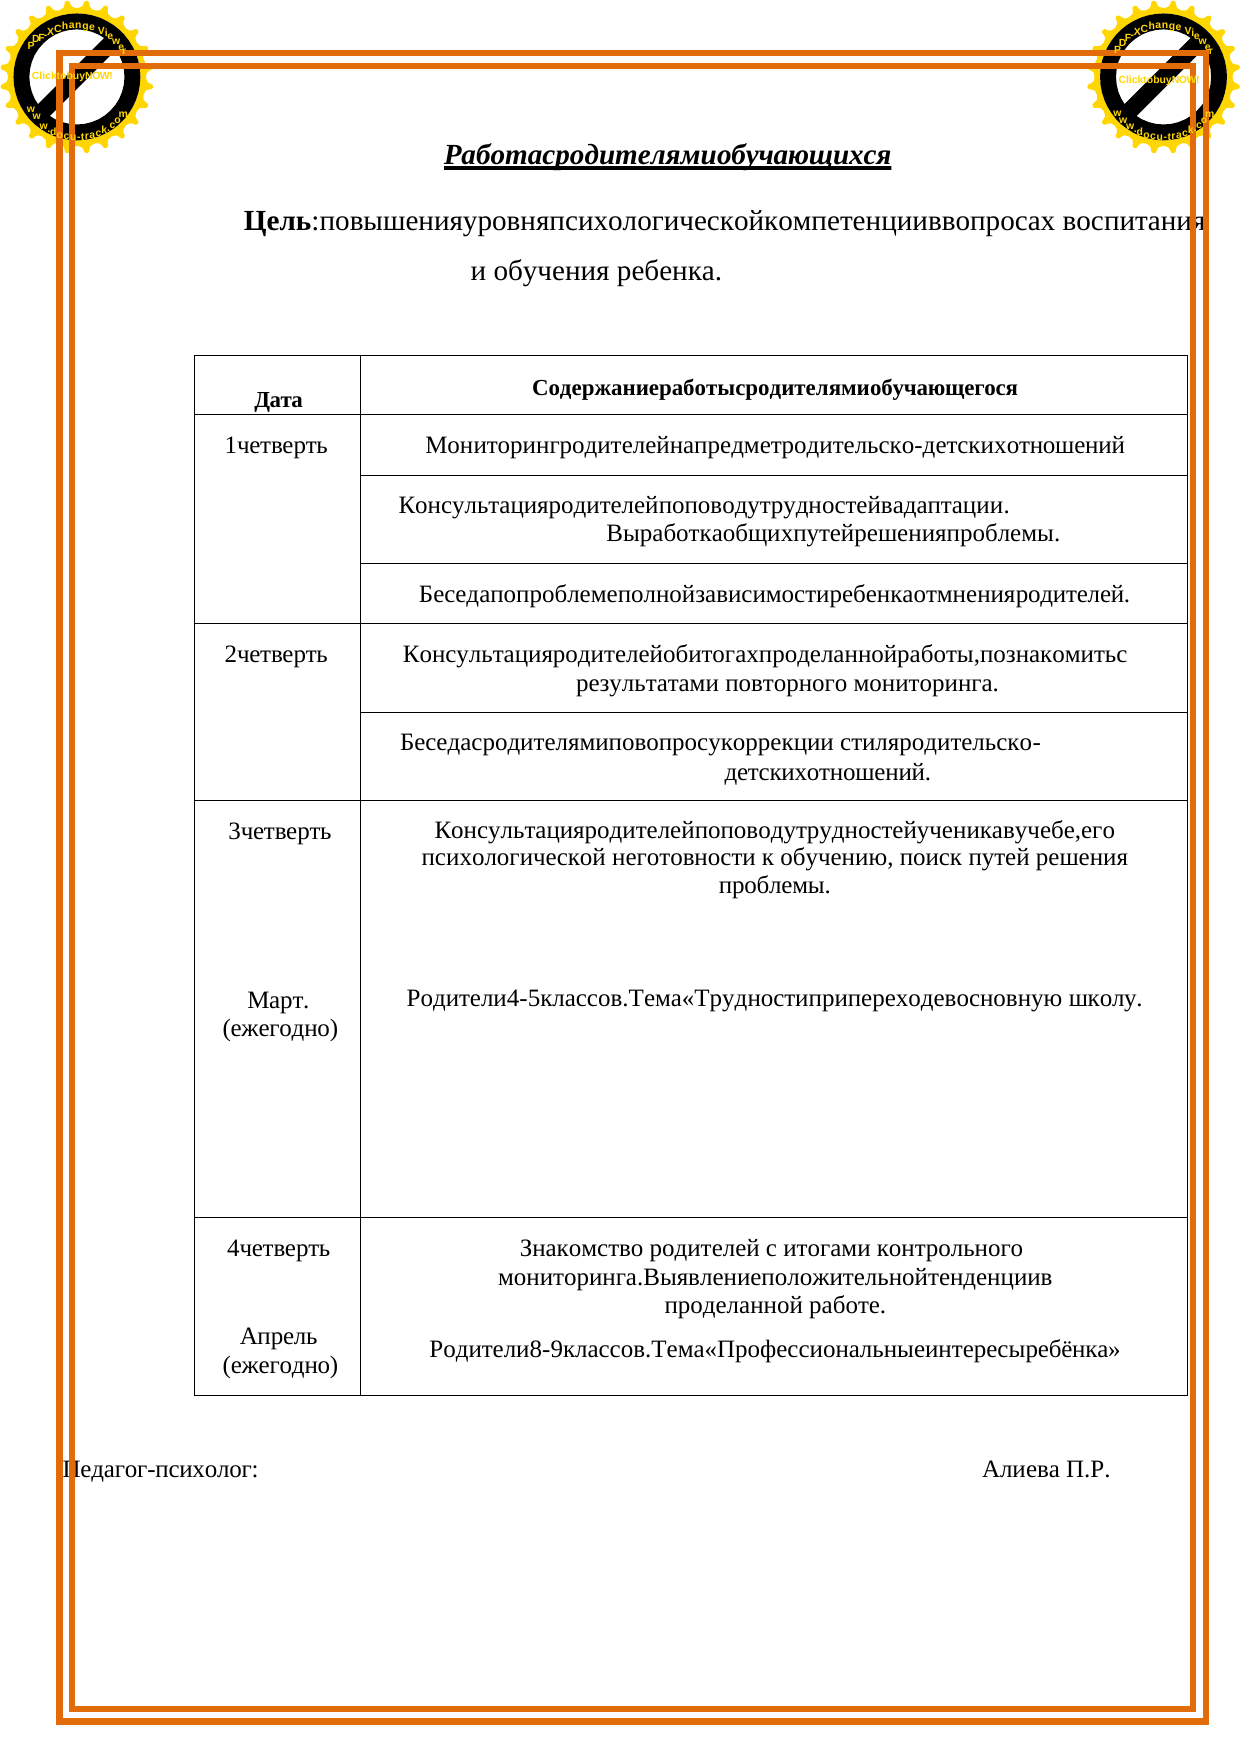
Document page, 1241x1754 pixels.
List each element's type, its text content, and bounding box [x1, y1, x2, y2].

table_header Дата [195, 356, 360, 414]
table_cell Консультацияродителейпоповодутрудностейученикавучебе,его психологической неготовности к обучению, поиск путей решения проблемы. Родители4-5классов.Тема«Трудностиприпереходевосновную школу. [361, 801, 1187, 1217]
table_cell 3четверть Март. (ежегодно) [195, 801, 360, 1217]
table_cell Беседасродителямиповопросукоррекции стиляродительско- детскихотношений. [361, 713, 1187, 800]
subtitle Работасродителямиобучающихся [126, 137, 1190, 171]
table_cell 4четверть Апрель (ежегодно) [195, 1218, 360, 1395]
text Педагог-психолог: Алиева П.Р. [75, 1454, 1190, 1483]
table_cell Консультацияродителейпоповодутрудностейвадаптации. Выработкаобщихпутейрешенияпроблемы. [361, 476, 1187, 563]
table_cell Беседапопроблемеполнойзависимостиребенкаотмненияродителей. [361, 564, 1187, 623]
text Цель:повышенияуровняпсихологическойкомпетенцииввопросах воспитания и обучения ребенка. [244, 203, 1190, 287]
table_cell Мониторингродителейнапредметродительско-детскихотношений [361, 415, 1187, 474]
table_cell Знакомство родителей с итогами контрольного мониторинга.Выявлениеположительнойтенденциив проделанной работе. Родители8-9классов.Тема«Профессиональныеинтересыребёнка» [361, 1218, 1187, 1395]
table_cell Консультацияродителейобитогахпроделаннойработы,познакомитьс результатами повторного мониторинга. [361, 624, 1187, 712]
table_header Содержаниеработысродителямиобучающегося [361, 356, 1187, 414]
table_cell 2четверть [195, 624, 360, 800]
table_cell 1четверть [195, 415, 360, 623]
